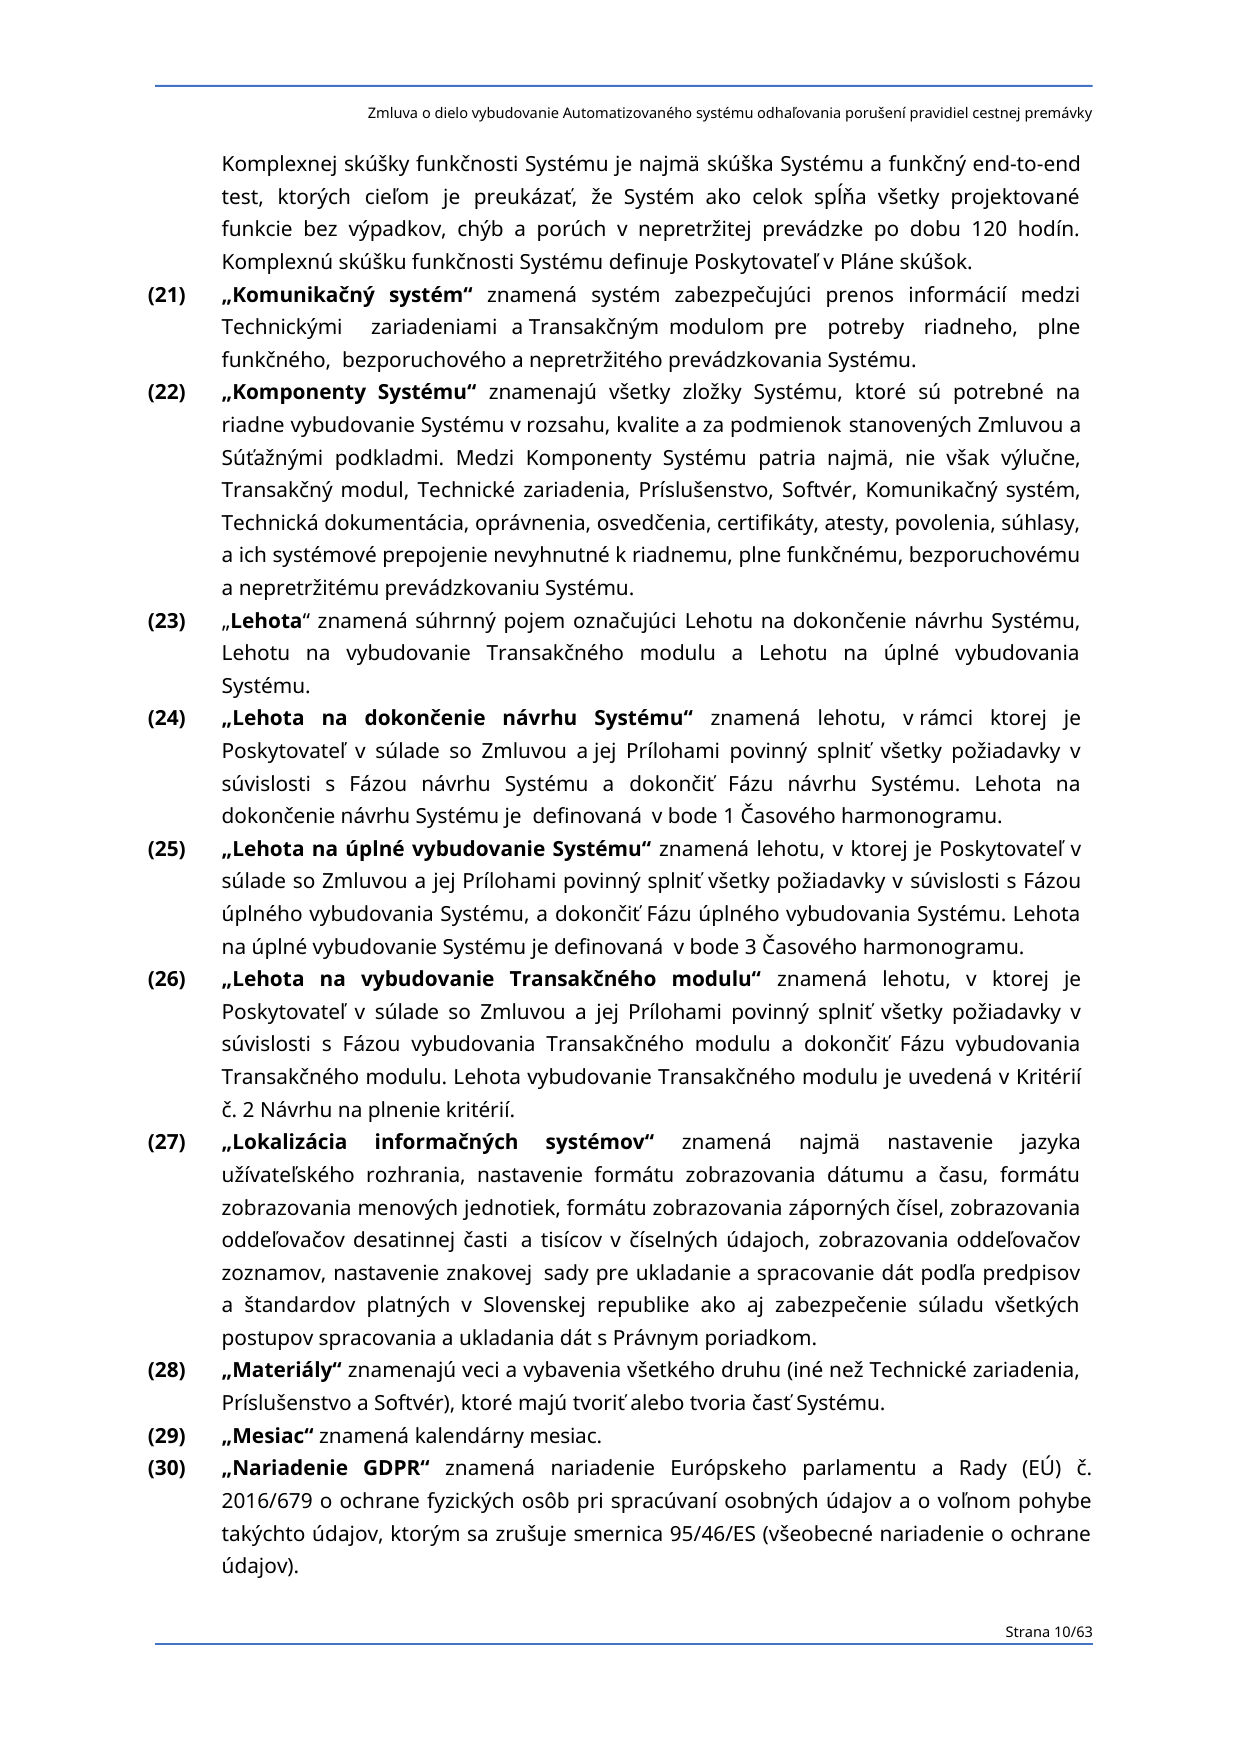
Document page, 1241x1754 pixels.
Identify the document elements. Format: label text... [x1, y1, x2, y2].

list „Nariadenie GDPR“ znamená nariadenie Európskeho parlamentu a Rady (EÚ) č. 2016/679 o ochrane fyzických osôb pri spracúvaní osobných údajov a o voľnom pohybe takýchto údajov, ktorým sa zrušuje smernica 95/46/ES (všeobecné nariadenie o ochrane údajov). [148, 1453, 1093, 1580]
list „Komponenty Systému“ znamenajú všetky zložky Systému, ktoré sú potrebné na riadne vybudovanie Systému v rozsahu, kvalite a za podmienok stanovených Zmluvou a Súťažnými podkladmi. Medzi Komponenty Systému patria najmä, nie však výlučne, Transakčný modul, Technické zariadenia, Príslušenstvo, Softvér, Komunikačný systém, Technická dokumentácia, oprávnenia, osvedčenia, certifikáty, atesty, povolenia, súhlasy, a ich systémové prepojenie nevyhnutné k riadnemu, plne funkčnému, bezporuchovému a nepretržitému prevádzkovaniu Systému. [148, 377, 1081, 602]
list „Lehota na vybudovanie Transakčného modulu“ znamená lehotu, v ktorej je Poskytovateľ v súlade so Zmluvou a jej Prílohami povinný splniť všetky požiadavky v súvislosti s Fázou vybudovania Transakčného modulu a dokončiť Fázu vybudovania Transakčného modulu. Lehota vybudovanie Transakčného modulu je uvedená v Kritérií č. 2 Návrhu na plnenie kritérií. [148, 964, 1081, 1123]
list „Mesiac“ znamená kalendárny mesiac. [148, 1421, 1093, 1449]
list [148, 149, 1081, 276]
list „Materiály“ znamenajú veci a vybavenia všetkého druhu (iné než Technické zariadenia, Príslušenstvo a Softvér), ktoré majú tvoriť alebo tvoria časť Systému. [148, 1356, 1081, 1417]
list „Lehota“ znamená súhrnný pojem označujúci Lehotu na dokončenie návrhu Systému, Lehotu na vybudovanie Transakčného modulu a Lehotu na úplné vybudovania Systému. [148, 606, 1081, 699]
list „Lehota na dokončenie návrhu Systému“ znamená lehotu, v rámci ktorej je Poskytovateľ v súlade so Zmluvou a jej Prílohami povinný splniť všetky požiadavky v súvislosti s Fázou návrhu Systému a dokončiť Fázu návrhu Systému. Lehota na dokončenie návrhu Systému je definovaná v bode 1 Časového harmonogramu. [148, 703, 1081, 830]
list „Komunikačný systém“ znamená systém zabezpečujúci prenos informácií medzi Technickými zariadeniami a Transakčným modulom pre potreby riadneho, plne funkčného, bezporuchového a nepretržitého prevádzkovania Systému. [148, 280, 1081, 373]
list „Lokalizácia informačných systémov“ znamená najmä nastavenie jazyka užívateľského rozhrania, nastavenie formátu zobrazovania dátumu a času, formátu zobrazovania menových jednotiek, formátu zobrazovania záporných čísel, zobrazovania oddeľovačov desatinnej časti a tisícov v číselných údajoch, zobrazovania oddeľovačov zoznamov, nastavenie znakovej sady pre ukladanie a spracovanie dát podľa predpisov a štandardov platných v Slovenskej republike ako aj zabezpečenie súladu všetkých postupov spracovania a ukladania dát s Právnym poriadkom. [148, 1127, 1081, 1351]
list „Lehota na úplné vybudovanie Systému“ znamená lehotu, v ktorej je Poskytovateľ v súlade so Zmluvou a jej Prílohami povinný splniť všetky požiadavky v súvislosti s Fázou úplného vybudovania Systému, a dokončiť Fázu úplného vybudovania Systému. Lehota na úplné vybudovanie Systému je definovaná v bode 3 Časového harmonogramu. [148, 834, 1081, 960]
